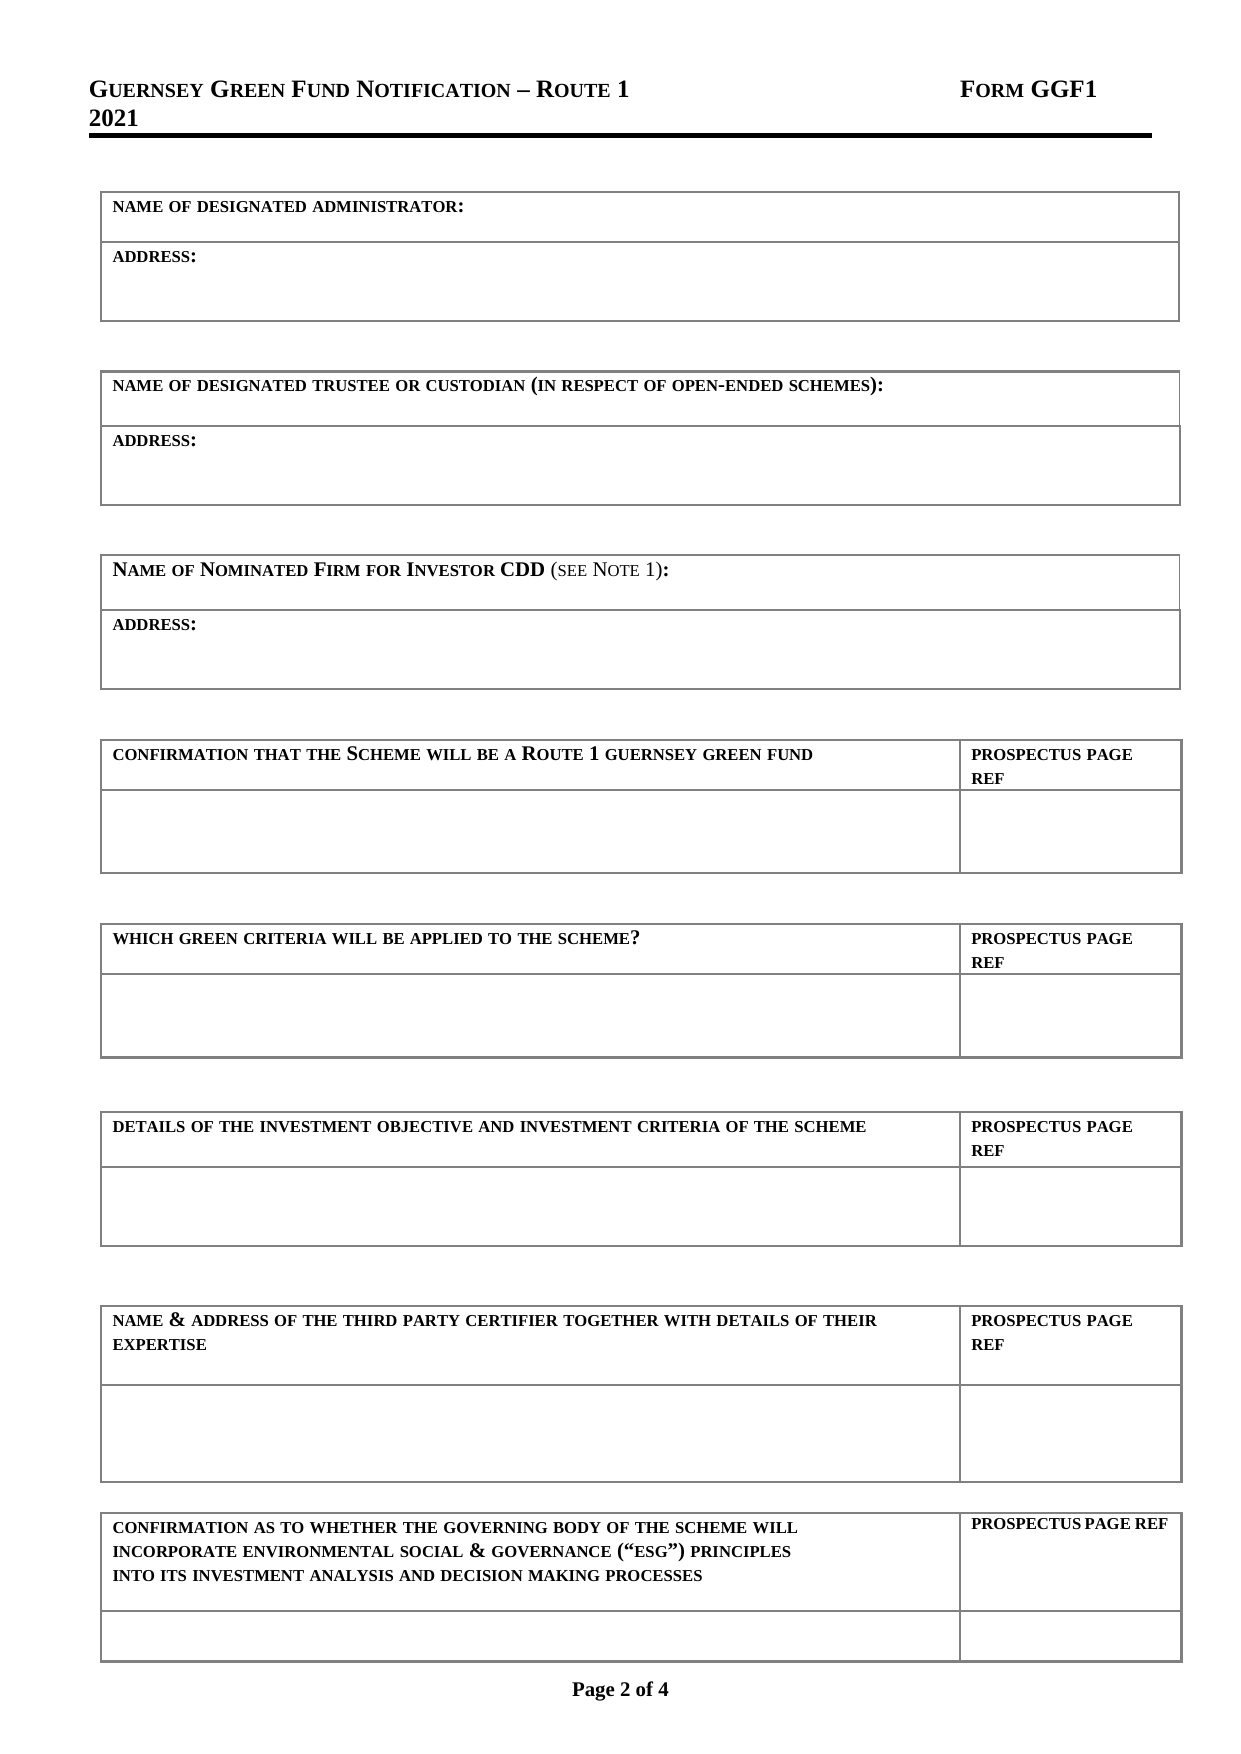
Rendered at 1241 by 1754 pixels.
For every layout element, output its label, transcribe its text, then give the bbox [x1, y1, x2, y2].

table_cell [102, 1612, 817, 1660]
table_header confirmation as to whether the governing body of the scheme will incorporate environmental social & governance (“esg”) principles into its investment analysis and decision making processes [102, 1514, 817, 1610]
table_header name of designated administrator: [102, 193, 1178, 241]
table_cell [817, 1612, 959, 1660]
table_cell address: [102, 611, 1179, 688]
table_cell [961, 975, 1180, 1056]
table_header prospectus page ref [961, 925, 1180, 973]
table_cell [961, 1386, 1180, 1481]
table_cell [961, 1168, 1180, 1245]
table_cell [102, 1168, 959, 1245]
table_cell [102, 975, 959, 1056]
table_cell [961, 791, 1180, 872]
table_cell [102, 1386, 959, 1481]
table_header confirmation that the Scheme will be a Route 1 guernsey green fund [102, 741, 959, 789]
table_header Name of Nominated Firm for Investor CDD (see Note 1): [102, 556, 1179, 609]
table_header name & address of the third party certifier together with details of their expertise [102, 1307, 959, 1384]
table_header prospectus page ref [961, 741, 1180, 789]
table_header name of designated trustee or custodian (in respect of open-ended schemes): [102, 373, 1179, 425]
table_header details of the investment objective and investment criteria of the scheme [102, 1113, 959, 1166]
table_cell address: [102, 427, 1179, 504]
table_cell [102, 791, 959, 872]
table_header [817, 1514, 959, 1610]
table_header prospectus page ref [961, 1113, 1180, 1166]
table_cell [961, 1612, 1180, 1660]
table_cell address: [102, 243, 1178, 320]
table_header prospectus page ref [961, 1307, 1180, 1384]
table_header PROSPECTUS PAGE REF [961, 1514, 1180, 1610]
table_header which green criteria will be applied to the scheme? [102, 925, 959, 973]
